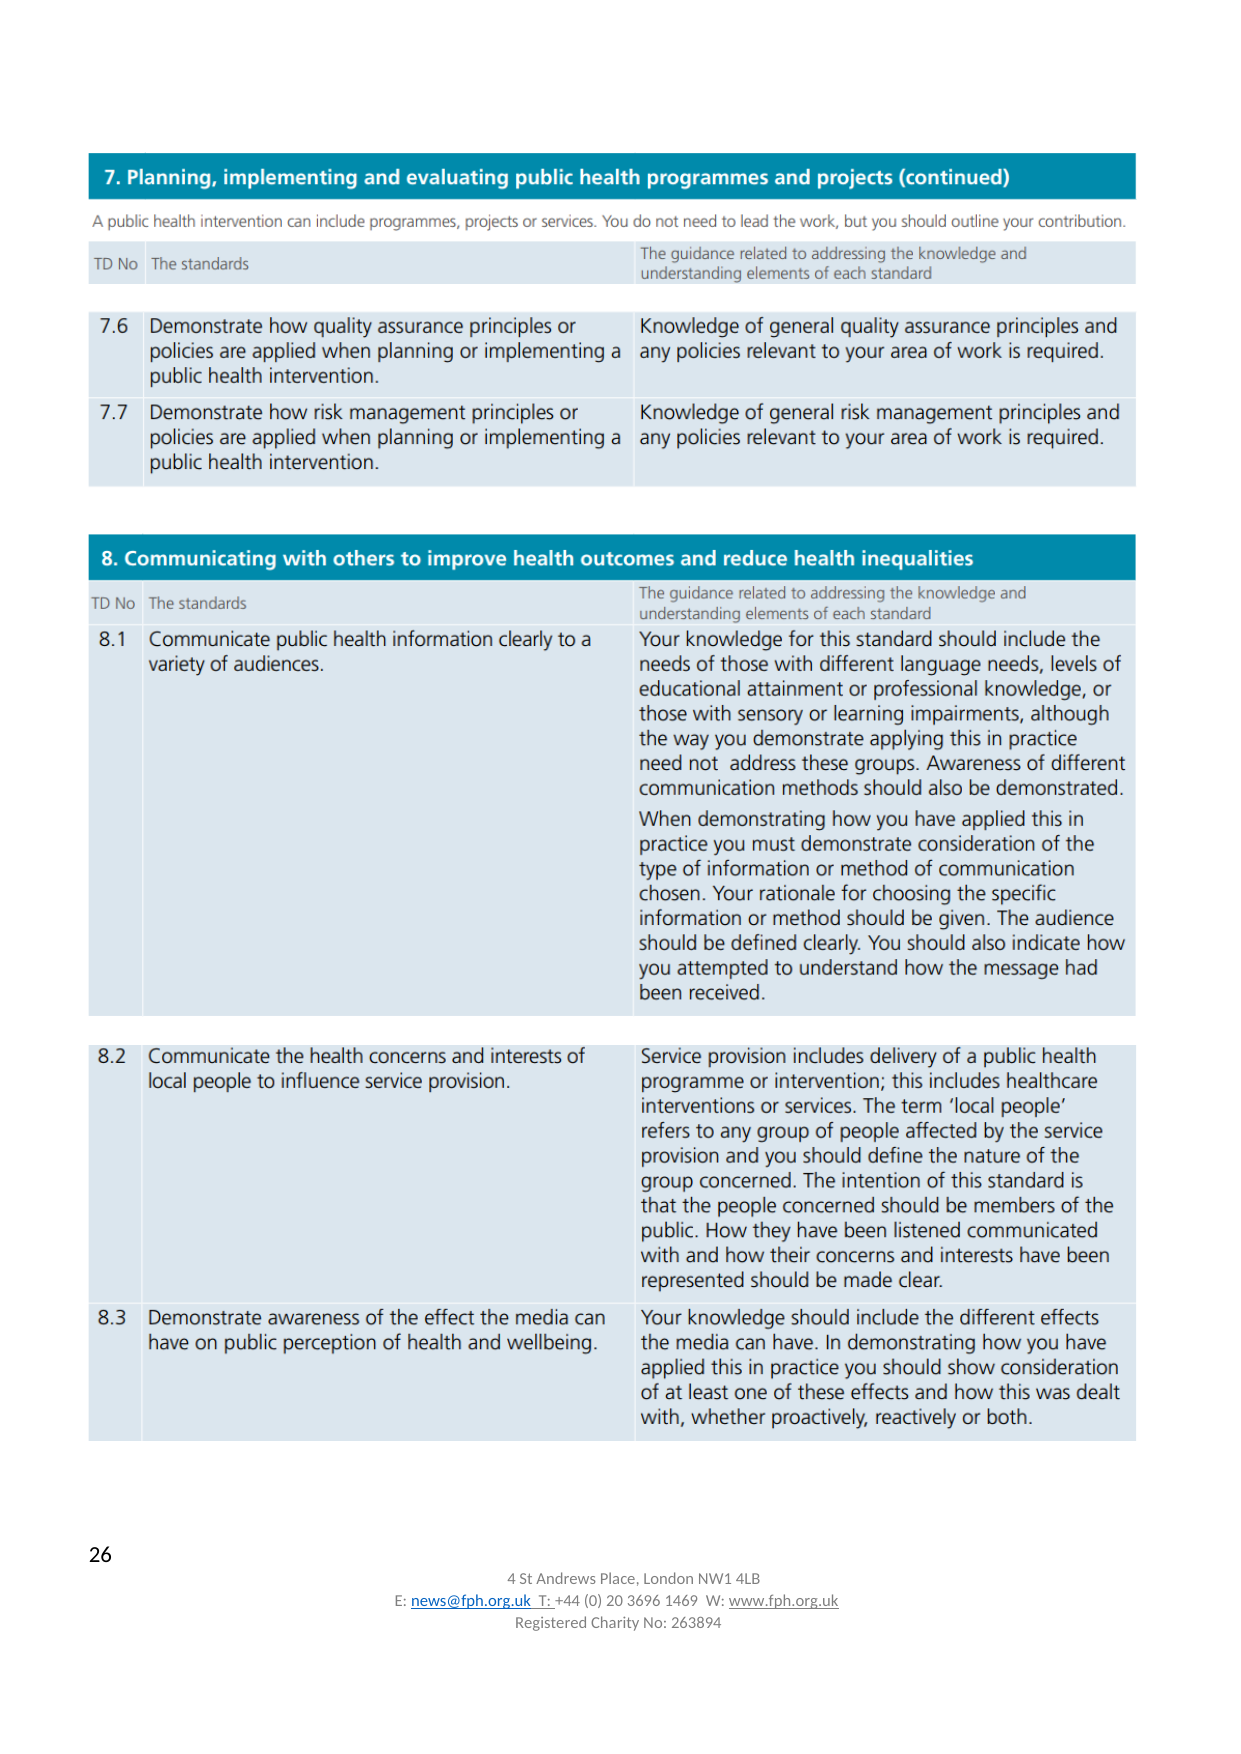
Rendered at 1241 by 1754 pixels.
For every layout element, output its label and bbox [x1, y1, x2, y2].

picture [365, 173, 374, 184]
picture [756, 555, 775, 565]
picture [954, 555, 963, 565]
picture [881, 555, 902, 570]
picture [900, 169, 905, 187]
picture [347, 174, 357, 189]
picture [742, 174, 746, 184]
picture [788, 169, 809, 184]
picture [434, 555, 450, 565]
picture [262, 169, 288, 184]
picture [284, 555, 300, 565]
picture [581, 169, 602, 184]
picture [289, 174, 317, 184]
picture [725, 551, 753, 565]
picture [347, 553, 353, 565]
picture [966, 555, 973, 565]
picture [129, 169, 142, 184]
picture [356, 550, 377, 565]
picture [775, 173, 785, 184]
picture [681, 174, 691, 189]
picture [538, 555, 547, 565]
picture [604, 174, 613, 184]
picture [103, 551, 112, 565]
picture [460, 173, 469, 184]
picture [940, 553, 951, 565]
picture [515, 550, 524, 565]
picture [845, 551, 854, 565]
picture [838, 174, 848, 184]
picture [241, 174, 246, 184]
picture [334, 555, 345, 565]
picture [485, 555, 495, 565]
picture [170, 555, 185, 565]
picture [555, 551, 574, 565]
picture [201, 555, 210, 565]
picture [777, 555, 787, 565]
picture [761, 173, 768, 184]
picture [377, 169, 399, 184]
picture [106, 170, 114, 184]
picture [266, 555, 276, 570]
picture [453, 555, 471, 570]
picture [320, 171, 331, 184]
picture [430, 173, 439, 184]
picture [335, 174, 344, 184]
picture [228, 555, 237, 565]
picture [968, 174, 977, 184]
picture [158, 174, 167, 184]
picture [138, 555, 166, 565]
picture [249, 174, 259, 188]
picture [819, 174, 828, 189]
picture [380, 555, 394, 565]
picture [486, 174, 495, 184]
picture [615, 555, 622, 565]
picture [916, 174, 926, 184]
picture [617, 169, 639, 184]
picture [681, 555, 690, 565]
picture [655, 555, 664, 565]
picture [595, 553, 613, 565]
picture [980, 169, 1001, 184]
picture [448, 174, 458, 184]
picture [239, 553, 250, 565]
picture [527, 555, 536, 565]
picture [795, 550, 817, 565]
picture [188, 555, 197, 565]
picture [560, 174, 572, 184]
picture [850, 171, 892, 189]
picture [170, 174, 179, 184]
picture [1004, 169, 1009, 187]
picture [189, 174, 210, 189]
picture [231, 174, 240, 184]
picture [517, 169, 552, 189]
picture [145, 173, 154, 184]
picture [419, 174, 428, 184]
picture [88, 521, 1137, 1017]
picture [497, 555, 506, 565]
picture [402, 553, 408, 565]
picture [701, 173, 710, 184]
picture [624, 555, 652, 565]
picture [694, 174, 700, 184]
picture [956, 174, 965, 184]
picture [649, 174, 658, 189]
picture [407, 173, 417, 184]
picture [868, 555, 878, 565]
picture [581, 555, 592, 565]
picture [906, 555, 926, 565]
picture [668, 174, 678, 184]
picture [831, 174, 837, 184]
picture [88, 1045, 1137, 1441]
picture [836, 553, 842, 565]
picture [713, 174, 741, 184]
picture [907, 174, 914, 184]
picture [819, 555, 828, 565]
picture [253, 555, 263, 565]
picture [88, 311, 1140, 493]
picture [125, 551, 136, 565]
picture [471, 171, 477, 184]
picture [929, 174, 938, 184]
picture [749, 174, 759, 184]
picture [218, 555, 226, 565]
picture [498, 174, 508, 189]
picture [694, 550, 715, 565]
picture [308, 550, 326, 565]
picture [88, 150, 1144, 284]
picture [941, 171, 947, 184]
picture [410, 555, 421, 565]
picture [661, 174, 667, 184]
picture [473, 555, 483, 565]
picture [667, 555, 674, 565]
